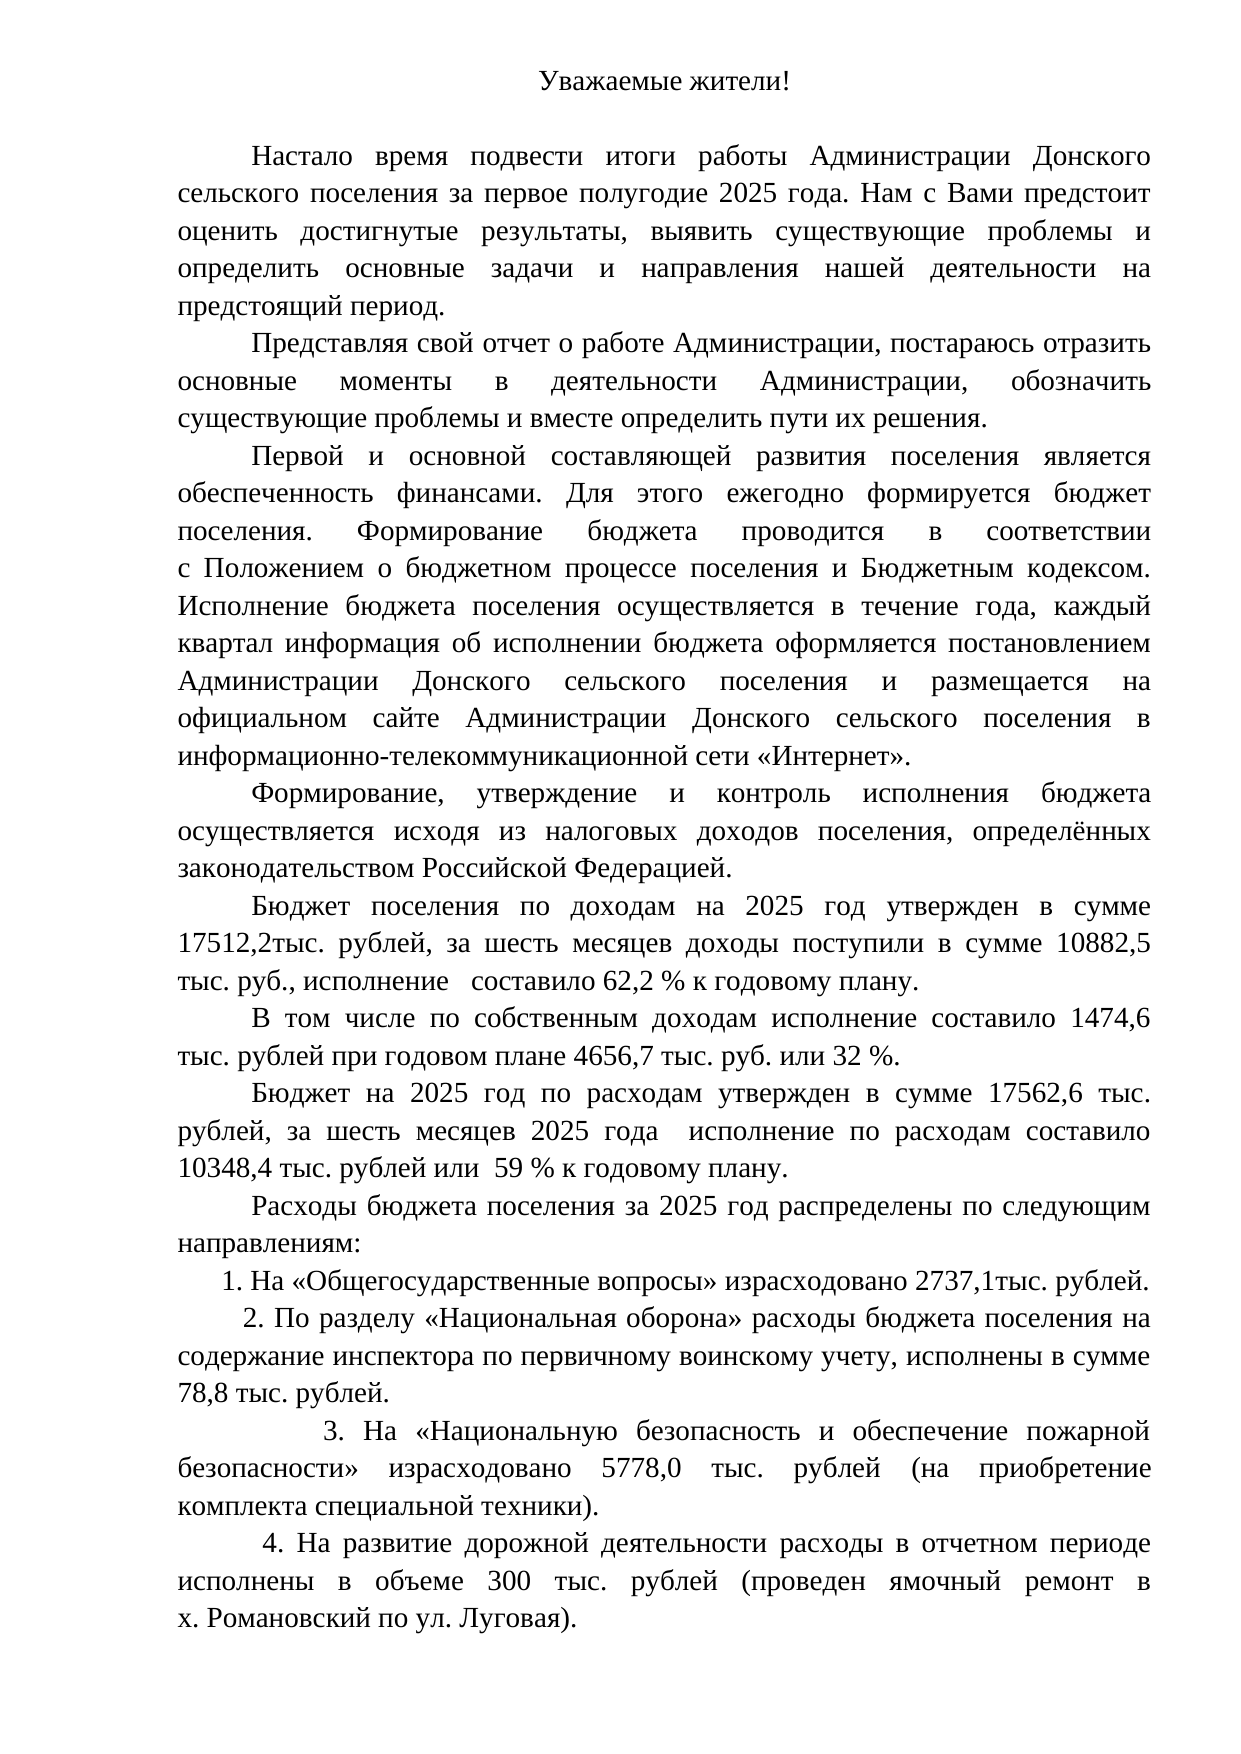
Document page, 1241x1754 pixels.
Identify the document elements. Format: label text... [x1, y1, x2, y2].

text Расходы бюджета поселения за 2025 год распределены по следующим направлениям: [177, 1184, 1152, 1259]
text 2. По разделу «Национальная оборона» расходы бюджета поселения на содержание инспектора по первичному воинскому учету, исполнены в сумме 78,8 тыс. рублей. [177, 1297, 1152, 1409]
text Представляя свой отчет о работе Администрации, постараюсь отразить основные моменты в деятельности Администрации, обозначить существующие проблемы и вместе определить пути их решения. [177, 322, 1152, 434]
text Настало время подвести итоги работы Администрации Донского сельского поселения за первое полугодие 2025 года. Нам с Вами предстоит оценить достигнутые результаты, выявить существующие проблемы и определить основные задачи и направления нашей деятельности на предстоящий период. [177, 134, 1152, 322]
text Бюджет поселения по доходам на 2025 год утвержден в сумме 17512,2тыс. рублей, за шесть месяцев доходы поступили в сумме 10882,5 тыс. руб., исполнение составило 62,2 % к годовому плану. [177, 884, 1152, 997]
text 3. На «Национальную безопасность и обеспечение пожарной безопасности» израсходовано 5778,0 тыс. рублей (на приобретение комплекта специальной техники). [177, 1409, 1152, 1522]
text 4. На развитие дорожной деятельности расходы в отчетном периоде исполнены в объеме 300 тыс. рублей (проведен ямочный ремонт в х. Романовский по ул. Луговая). [177, 1522, 1152, 1634]
text В том числе по собственным доходам исполнение составило 1474,6 тыс. рублей при годовом плане 4656,7 тыс. руб. или 32 %. [177, 997, 1152, 1072]
text Уважаемые жители! [177, 59, 1152, 97]
text Формирование, утверждение и контроль исполнения бюджета осуществляется исходя из налоговых доходов поселения, определённых законодательством Российской Федерацией. [177, 772, 1152, 884]
text Бюджет на 2025 год по расходам утвержден в сумме 17562,6 тыс. рублей, за шесть месяцев 2025 года исполнение по расходам составило 10348,4 тыс. рублей или 59 % к годовому плану. [177, 1072, 1152, 1184]
text 1. На «Общегосударственные вопросы» израсходовано 2737,1тыс. рублей. [177, 1259, 1152, 1297]
text Первой и основной составляющей развития поселения является обеспеченность финансами. Для этого ежегодно формируется бюджет поселения. Формирование бюджета проводится в соответствии с Положением о бюджетном процессе поселения и Бюджетным кодексом. Исполнение бюджета поселения осуществляется в течение года, каждый квартал информация об исполнении бюджета оформляется постановлением Администрации Донского сельского поселения и размещается на официальном сайте Администрации Донского сельского поселения в информационно-телекоммуникационной сети «Интернет». [177, 434, 1152, 772]
